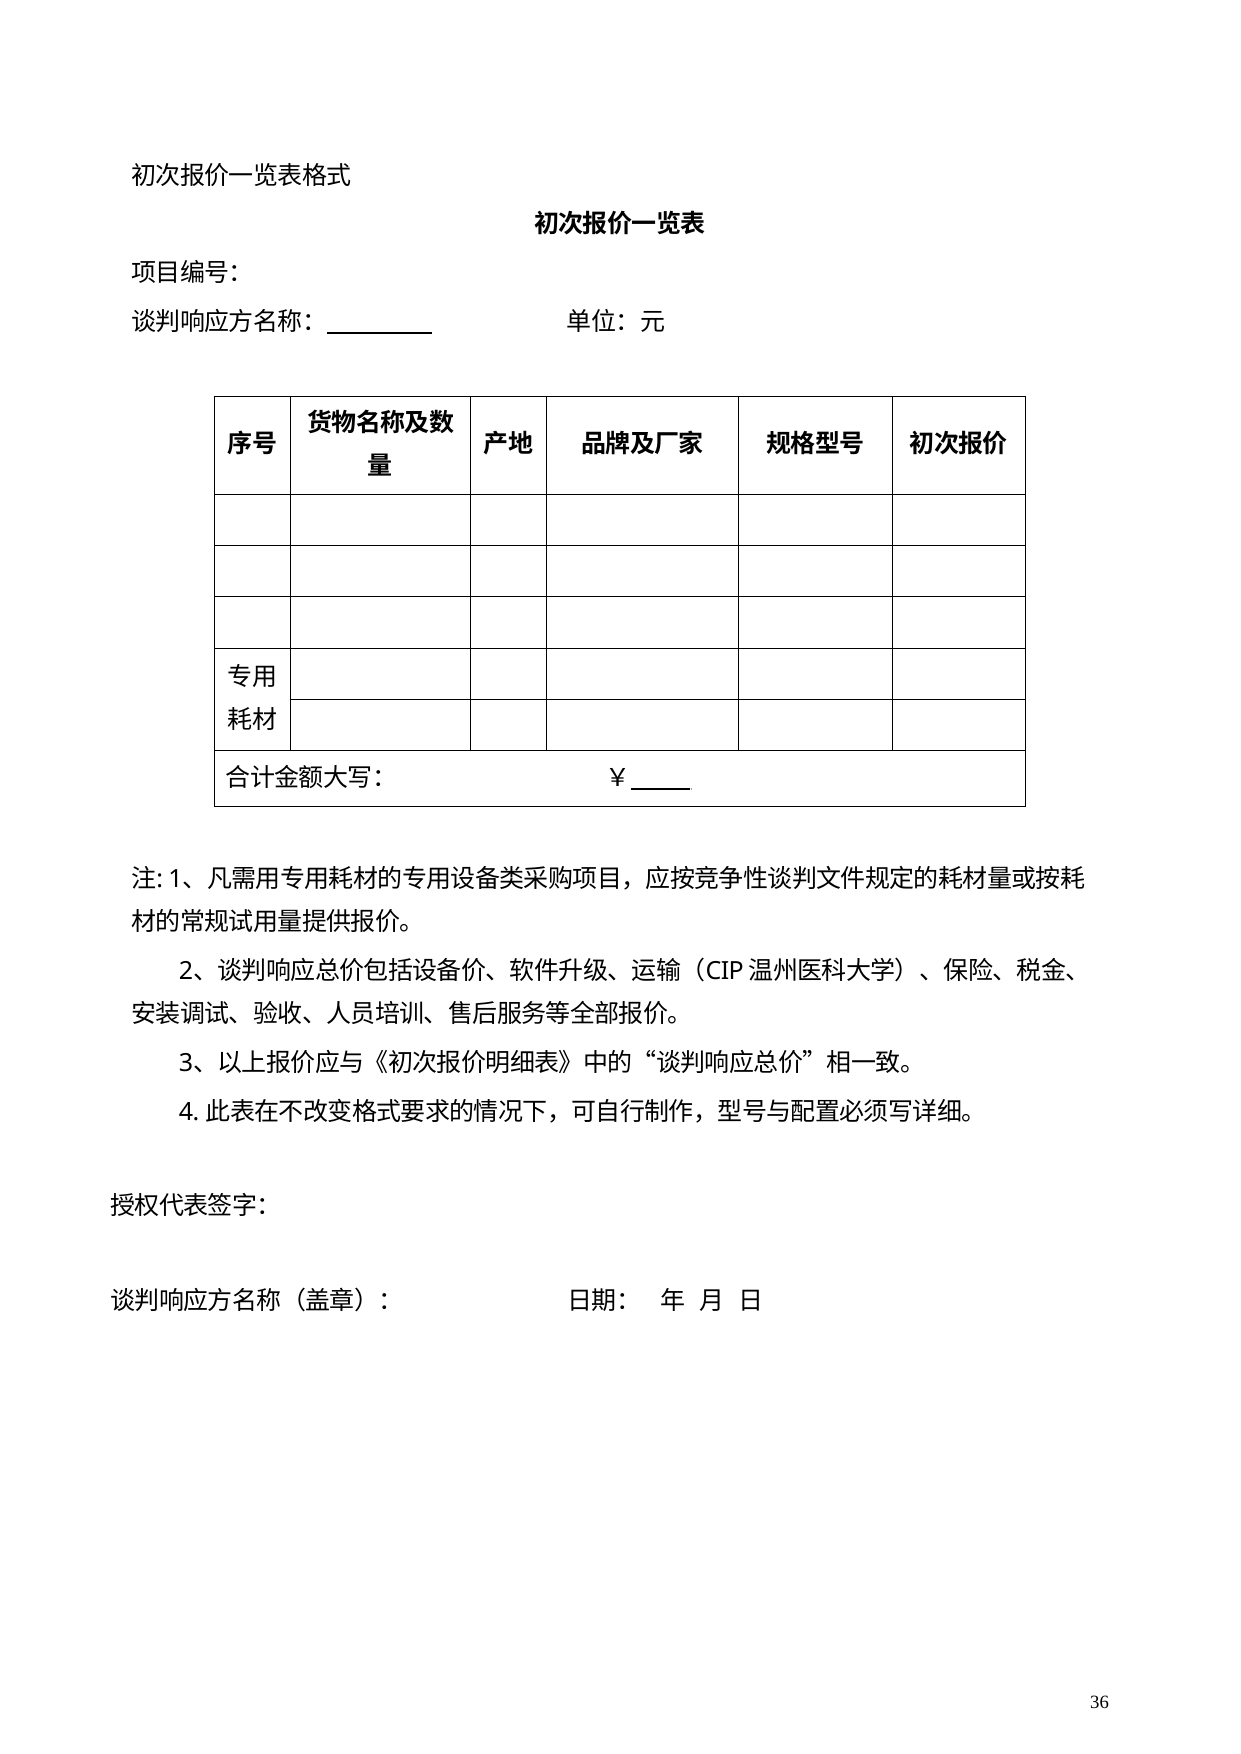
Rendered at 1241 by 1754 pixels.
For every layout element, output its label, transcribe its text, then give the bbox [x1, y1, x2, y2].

table_cell [547, 649, 738, 699]
table_cell [291, 700, 470, 750]
table_cell [547, 546, 738, 596]
table_header 货物名称及数量 [291, 397, 470, 494]
text 2、谈判响应总价包括设备价、软件升级、运输（CIP温州医科大学）、保险、税金、安装调试、验收、人员培训、售后服务等全部报价。 [131, 950, 1108, 1030]
table_cell [215, 546, 290, 596]
table_cell [471, 495, 546, 545]
table_cell [547, 700, 738, 750]
table_cell [547, 495, 738, 545]
table_cell [471, 649, 546, 699]
table_cell [471, 597, 546, 647]
table_cell [291, 546, 470, 596]
text 初次报价一览表格式 [131, 155, 1108, 191]
table_cell [739, 597, 892, 647]
table_cell 合计金额大写： ￥ [215, 751, 1025, 806]
table_header 序号 [215, 397, 290, 494]
text 授权代表签字： [110, 1186, 1222, 1222]
table_header 初次报价 [893, 397, 1025, 494]
table_cell [739, 649, 892, 699]
table_header 品牌及厂家 [547, 397, 738, 494]
table_cell [291, 649, 470, 699]
text 3、以上报价应与《初次报价明细表》中的“谈判响应总价”相一致。 [131, 1042, 1108, 1079]
table_cell [893, 546, 1025, 596]
table_cell [471, 700, 546, 750]
table_cell [739, 546, 892, 596]
text 谈判响应方名称（盖章）： 日期： 年 月 日 [110, 1281, 1222, 1317]
table_cell 专用耗材 [215, 649, 290, 750]
text 4. 此表在不改变格式要求的情况下，可自行制作，型号与配置必须写详细。 [131, 1091, 1108, 1127]
table_cell [291, 495, 470, 545]
text 项目编号： [131, 252, 1108, 289]
table_header 规格型号 [739, 397, 892, 494]
table_cell [547, 597, 738, 647]
table_header 产地 [471, 397, 546, 494]
text 初次报价一览表 [131, 204, 1108, 240]
table_cell [893, 495, 1025, 545]
table_cell [291, 597, 470, 647]
table_cell [893, 597, 1025, 647]
table_cell [739, 700, 892, 750]
text 谈判响应方名称： 单位：元 [131, 301, 1108, 337]
table_cell [215, 597, 290, 647]
table_cell [471, 546, 546, 596]
table_cell [893, 649, 1025, 699]
table_cell [893, 700, 1025, 750]
text 注: 1、凡需用专用耗材的专用设备类采购项目，应按竞争性谈判文件规定的耗材量或按耗材的常规试用量提供报价。 [131, 858, 1108, 938]
table_cell [739, 495, 892, 545]
table_cell [215, 495, 290, 545]
